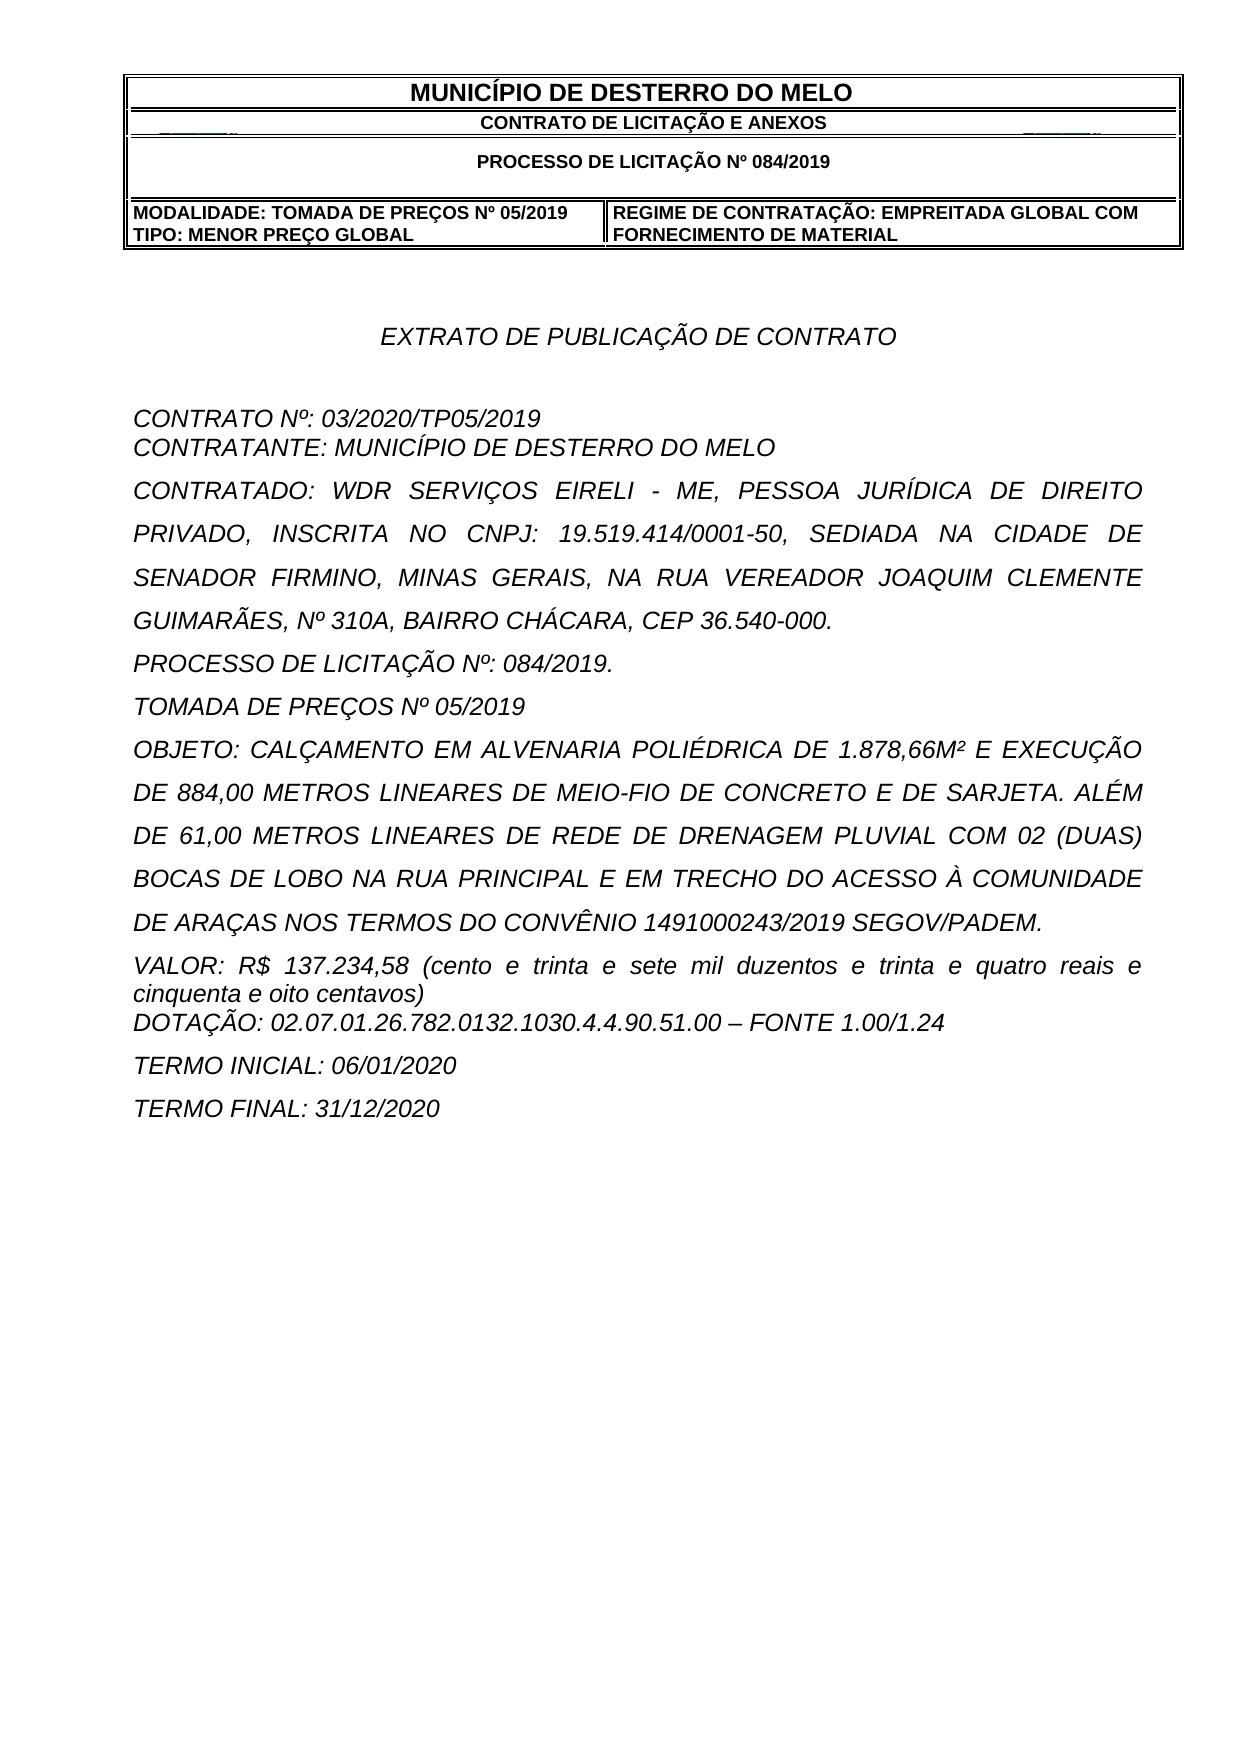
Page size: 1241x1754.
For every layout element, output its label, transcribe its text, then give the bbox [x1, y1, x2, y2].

text VALOR: R$ 137.234,58 (cento e trinta e sete mil duzentos e trinta e quatro reais e cinquenta e oito centavos) [133, 951, 1144, 1008]
text EXTRATO DE PUBLICAÇÃO DE CONTRATO [133, 322, 1144, 351]
text CONTRATADO: WDR SERVIÇOS EIRELI - ME, PESSOA JURÍDICA DE DIREITO PRIVADO, INSCRITA NO CNPJ: 19.519.414/0001-50, SEDIADA NA CIDADE DE SENADOR FIRMINO, MINAS GERAIS, NA RUA VEREADOR JOAQUIM CLEMENTE GUIMARÃES, Nº 310A, BAIRRO CHÁCARA, CEP 36.540-000. [133, 476, 1144, 634]
text TOMADA DE PREÇOS Nº 05/2019 [133, 692, 1144, 721]
text CONTRATO Nº: 03/2020/TP05/2019 [133, 404, 1144, 433]
text OBJETO: CALÇAMENTO EM ALVENARIA POLIÉDRICA DE 1.878,66M² E EXECUÇÃO DE 884,00 METROS LINEARES DE MEIO-FIO DE CONCRETO E DE SARJETA. ALÉM DE 61,00 METROS LINEARES DE REDE DE DRENAGEM PLUVIAL COM 02 (DUAS) BOCAS DE LOBO NA RUA PRINCIPAL E EM TRECHO DO ACESSO À COMUNIDADE DE ARAÇAS NOS TERMOS DO CONVÊNIO 1491000243/2019 SEGOV/PADEM. [133, 735, 1144, 936]
text PROCESSO DE LICITAÇÃO Nº: 084/2019. [133, 649, 1144, 677]
text TERMO INICIAL: 06/01/2020 [133, 1051, 1144, 1080]
text TERMO FINAL: 31/12/2020 [133, 1094, 1144, 1123]
text DOTAÇÃO: 02.07.01.26.782.0132.1030.4.4.90.51.00 – FONTE 1.00/1.24 [133, 1008, 1144, 1037]
text CONTRATANTE: MUNICÍPIO DE DESTERRO DO MELO [133, 433, 1144, 462]
